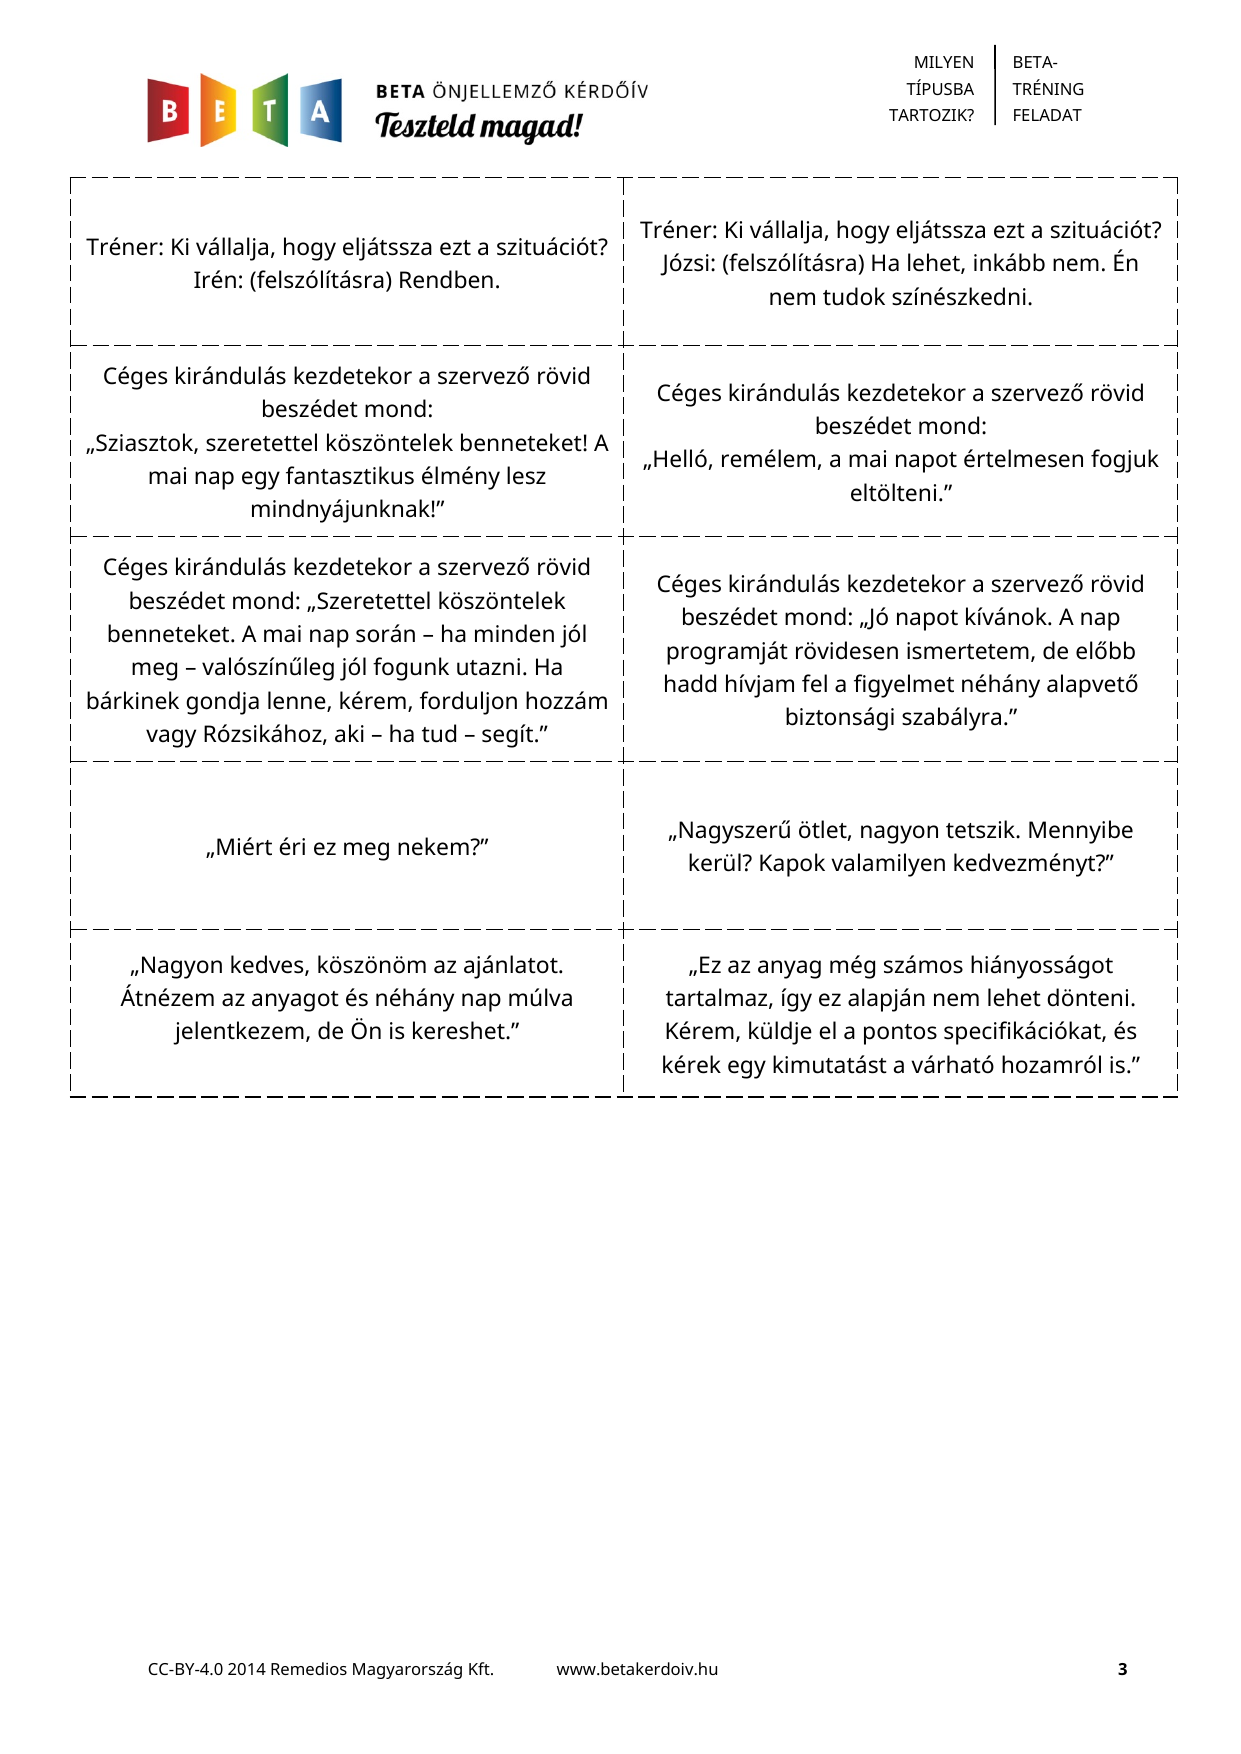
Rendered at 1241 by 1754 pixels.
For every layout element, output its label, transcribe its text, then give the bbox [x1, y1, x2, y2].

table_cell „Miért éri ez meg nekem?” [70, 761, 624, 929]
picture [147, 73, 648, 147]
table_cell „Nagyszerű ötlet, nagyon tetszik. Mennyibe kerül? Kapok valamilyen kedvezményt?” [624, 761, 1178, 929]
table_cell Céges kirándulás kezdetekor a szervező rövid beszédet mond: „Helló, remélem, a mai napot értelmesen fogjuk eltölteni.” [624, 345, 1178, 536]
table_cell Céges kirándulás kezdetekor a szervező rövid beszédet mond: „Jó napot kívánok. A nap programját rövidesen ismertetem, de előbb hadd hívjam fel a figyelmet néhány alapvető biztonsági szabályra.” [624, 536, 1178, 761]
table_cell „Ez az anyag még számos hiányosságot tartalmaz, így ez alapján nem lehet dönteni. Kérem, küldje el a pontos specifikációkat, és kérek egy kimutatást a várható hozamról is.” [624, 929, 1178, 1096]
table_cell Tréner: Ki vállalja, hogy eljátssza ezt a szituációt? Irén: (felszólításra) Rendben. [70, 177, 624, 345]
table_cell Tréner: Ki vállalja, hogy eljátssza ezt a szituációt? Józsi: (felszólításra) Ha lehet, inkább nem. Én nem tudok színészkedni. [624, 177, 1178, 345]
table_cell Céges kirándulás kezdetekor a szervező rövid beszédet mond: „Sziasztok, szeretettel köszöntelek benneteket! A mai nap egy fantasztikus élmény lesz mindnyájunknak!” [70, 345, 624, 536]
table_cell „Nagyon kedves, köszönöm az ajánlatot. Átnézem az anyagot és néhány nap múlva jelentkezem, de Ön is kereshet.” [70, 929, 624, 1096]
table_cell Céges kirándulás kezdetekor a szervező rövid beszédet mond: „Szeretettel köszöntelek benneteket. A mai nap során – ha minden jól meg – valószínűleg jól fogunk utazni. Ha bárkinek gondja lenne, kérem, forduljon hozzám vagy Rózsikához, aki – ha tud – segít.” [70, 536, 624, 761]
